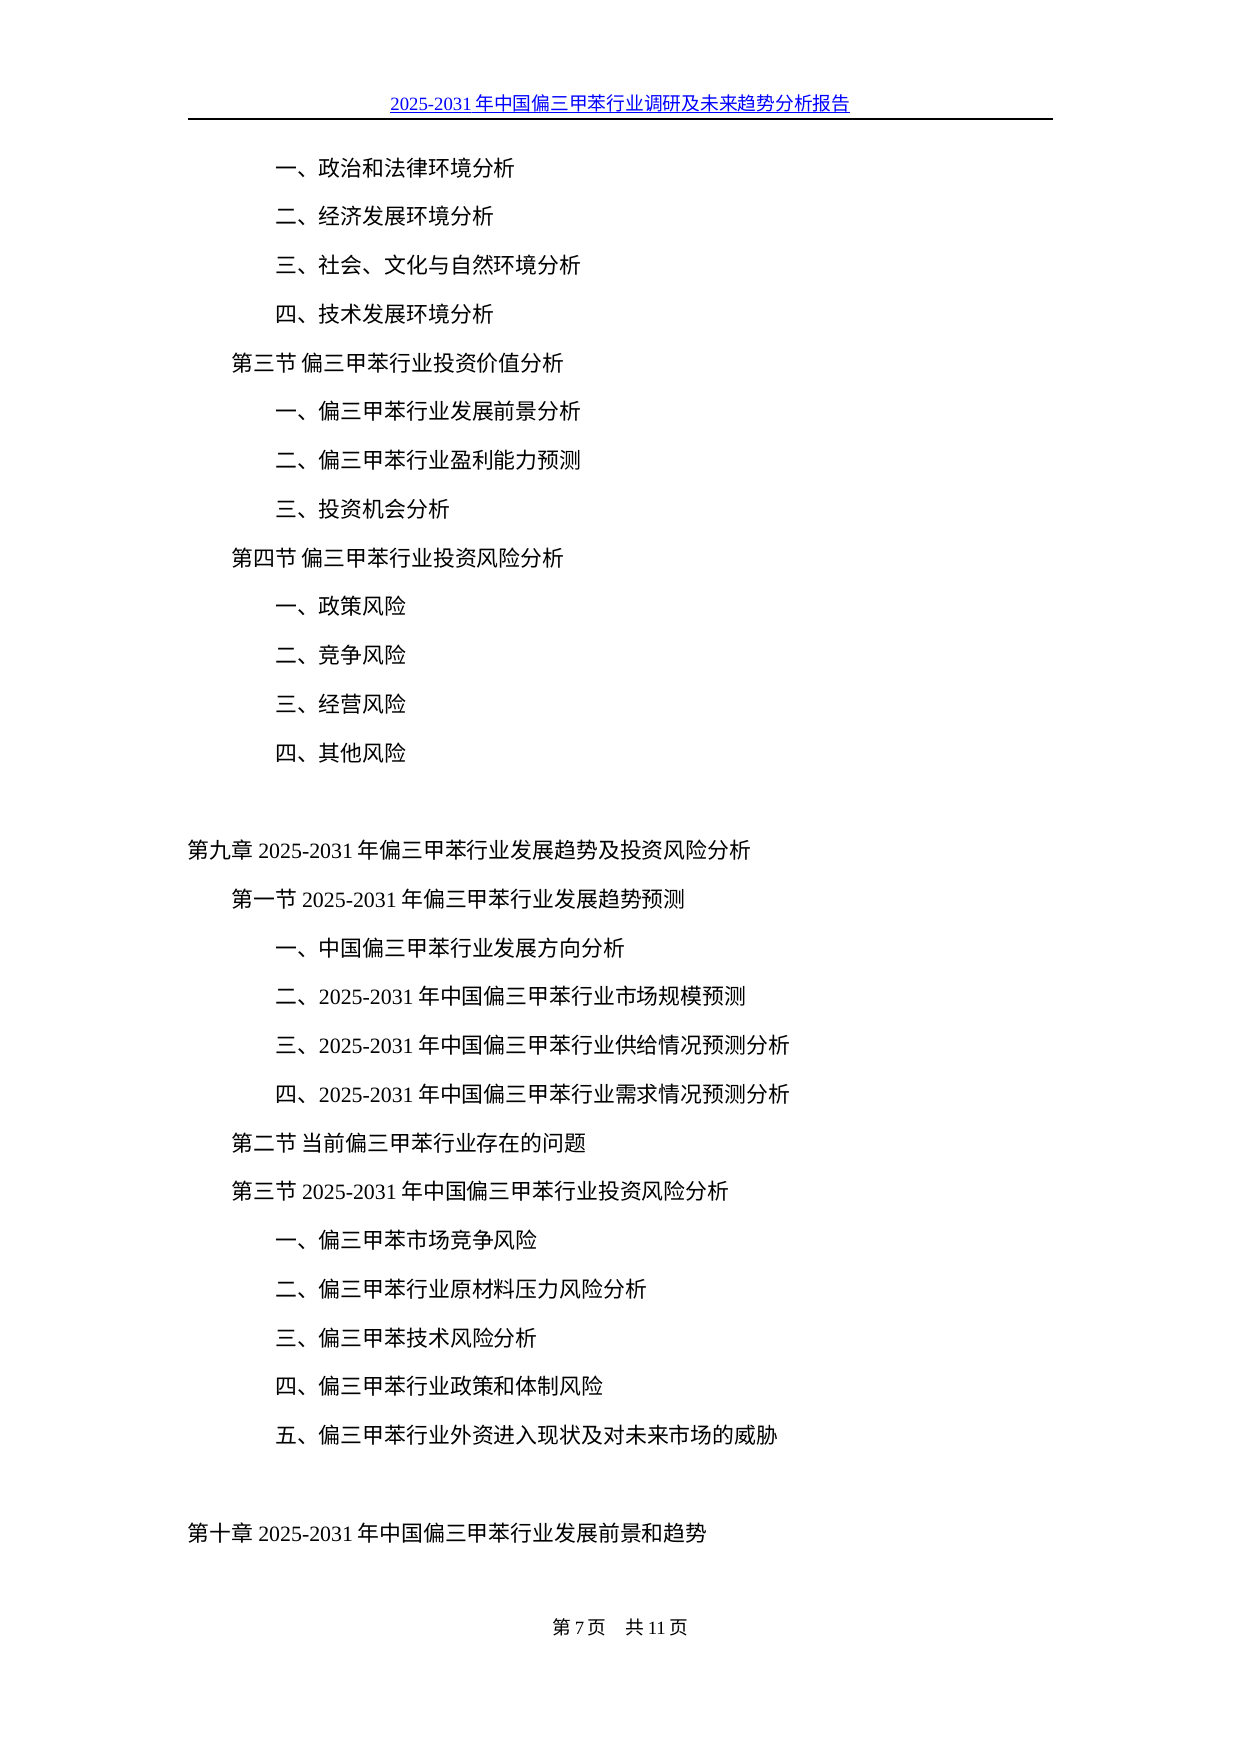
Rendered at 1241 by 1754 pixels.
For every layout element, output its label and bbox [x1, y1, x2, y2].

text [187, 150, 1053, 1548]
